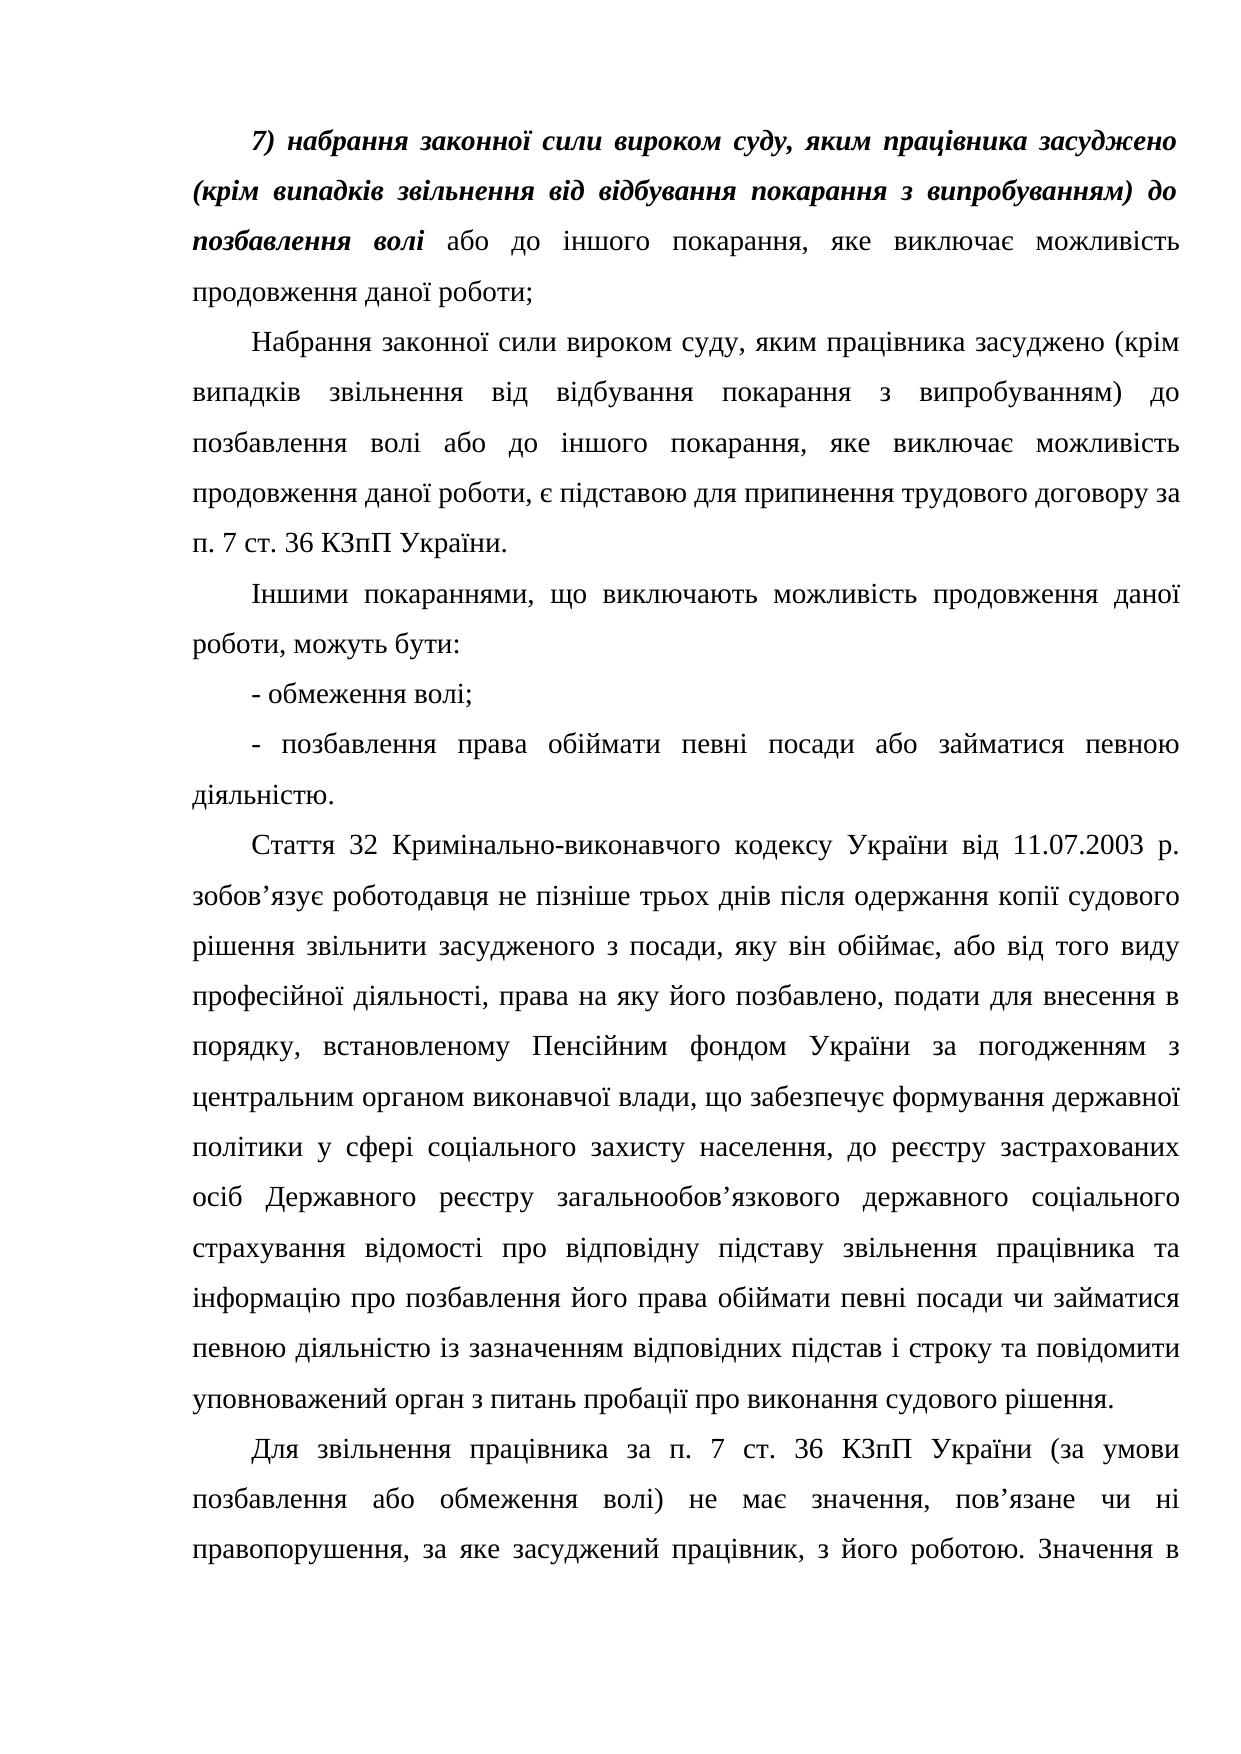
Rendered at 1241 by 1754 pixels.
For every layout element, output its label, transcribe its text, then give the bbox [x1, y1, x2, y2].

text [192, 1431, 1181, 1565]
text Стаття 32 Кримінально-виконавчого кодексу України від 11.07.2003 р. зобов’язує роботодавця не пізніше трьох днів після одержання копії судового рішення звільнити засудженого з посади, яку він обіймає, або від того виду професійної діяльності, права на яку його позбавлено, подати для внесення в порядку, встановленому Пенсійним фондом України за погодженням з центральним органом виконавчої влади, що забезпечує формування державної політики у сфері соціального захисту населення, до реєстру застрахованих осіб Державного реєстру загальнообов’язкового державного соціального страхування відомості про відповідну підставу звільнення працівника та інформацію про позбавлення його права обіймати певні посади чи займатися певною діяльністю із зазначенням відповідних підстав і строку та повідомити уповноважений орган з питань пробації про виконання судового рішення. [192, 827, 1181, 1414]
text 7) набрання законної сили вироком суду, яким працівника засуджено (крім випадків звільнення від відбування покарання з випробуванням) до позбавлення волі або до іншого покарання, яке виключає можливість продовження даної роботи; [192, 123, 1181, 307]
text Набрання законної сили вироком суду, яким працівника засуджено (крім випадків звільнення від відбування покарання з випробуванням) до позбавлення волі або до іншого покарання, яке виключає можливість продовження даної роботи, є підставою для припинення трудового договору за п. 7 ст. 36 КЗпП України. [192, 324, 1181, 559]
text Іншими покараннями, що виключають можливість продовження даної роботи, можуть бути: [192, 576, 1181, 659]
text - обмеження волі; [192, 676, 1181, 710]
text - позбавлення права обіймати певні посади або займатися певною діяльністю. [192, 727, 1181, 811]
